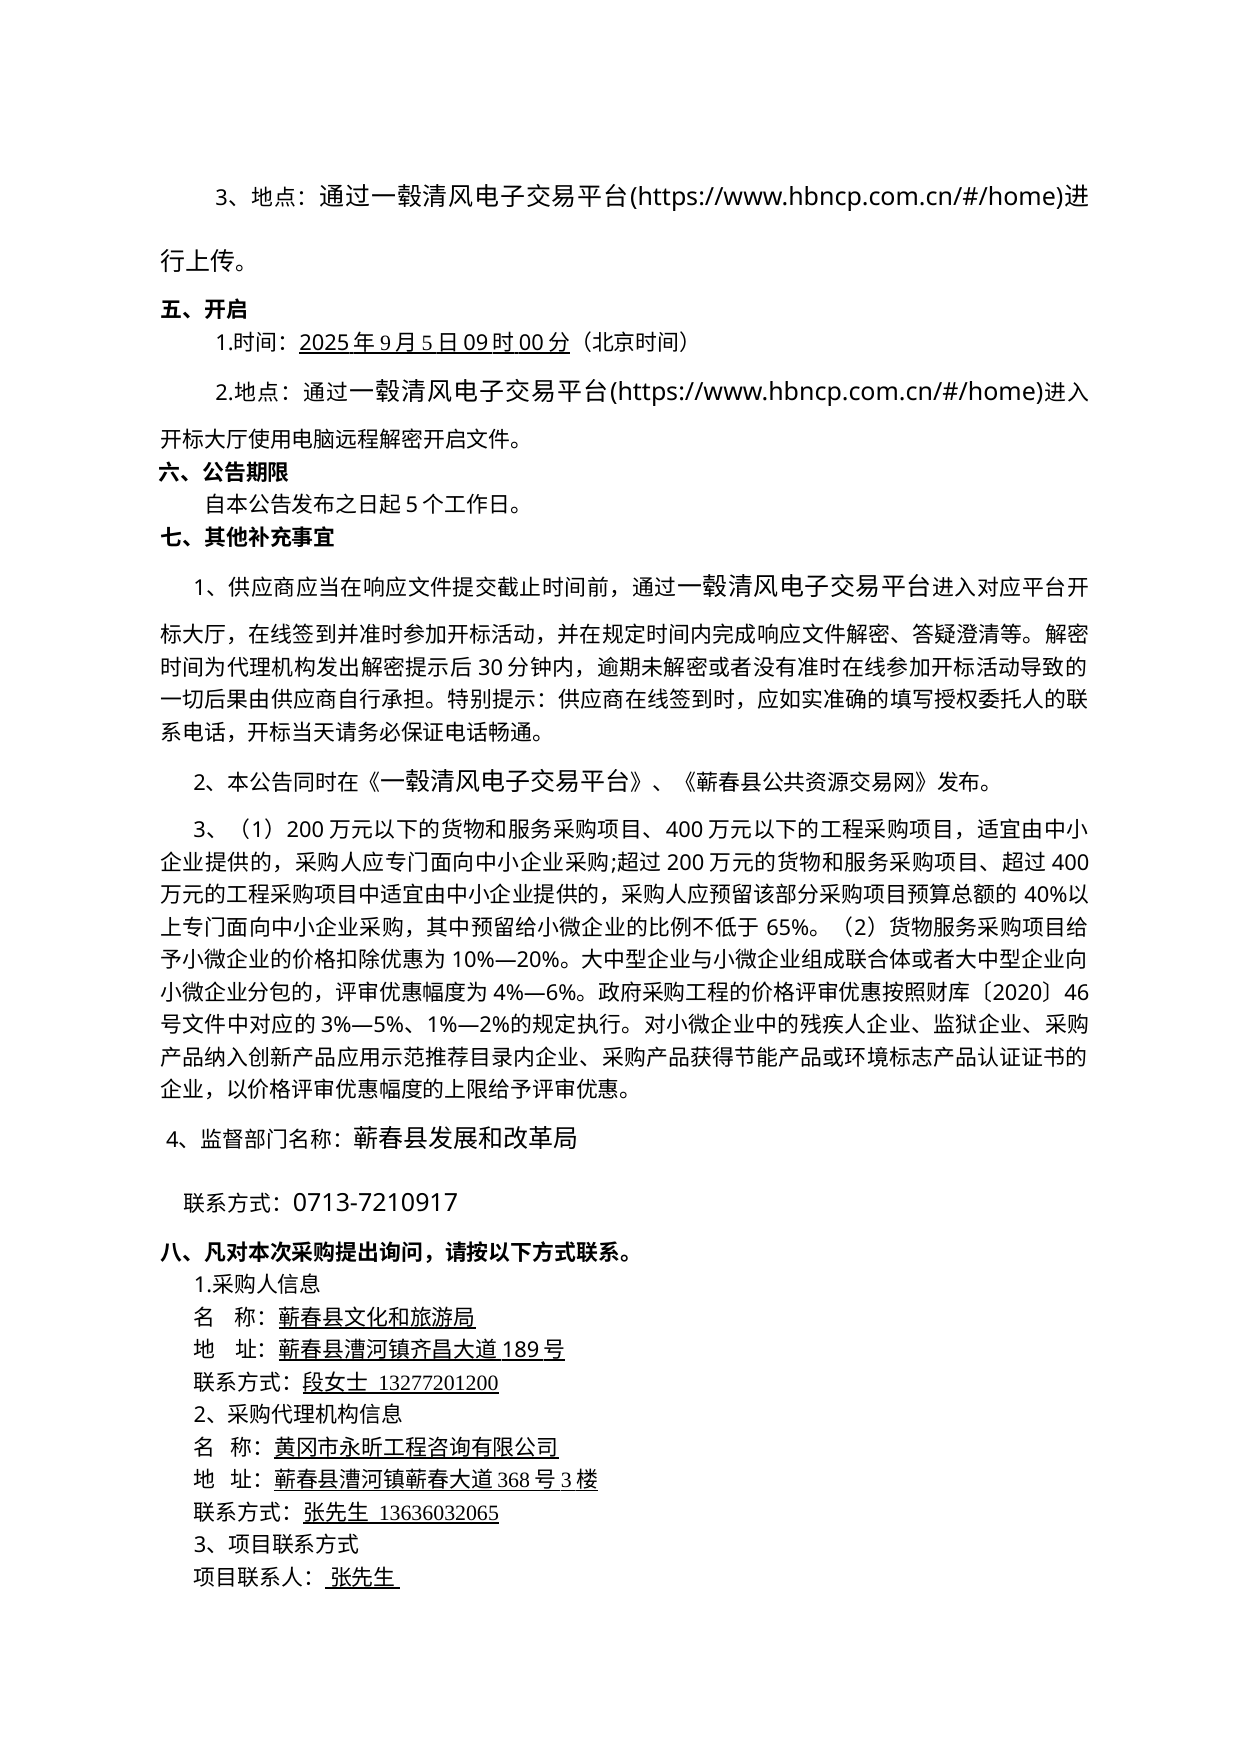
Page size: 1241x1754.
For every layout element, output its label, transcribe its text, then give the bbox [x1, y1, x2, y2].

text 地 址：蕲春县漕河镇齐昌大道189号 [160, 1332, 1089, 1364]
text 2、本公告同时在《一毂清风电子交易平台》、《蕲春县公共资源交易网》发布。 [160, 747, 1089, 812]
text 项目联系人： 张先生 [160, 1559, 1089, 1592]
text 联系方式：张先生 13636032065 [160, 1494, 1089, 1527]
text 2、采购代理机构信息 [160, 1397, 1089, 1429]
text 1.时间：2025年9月5日09时00分（北京时间） [160, 324, 1089, 357]
text 自本公告发布之日起5个工作日。 [160, 487, 1089, 519]
text 地 址：蕲春县漕河镇蕲春大道368号3楼 [160, 1462, 1089, 1494]
text 3、项目联系方式 [160, 1527, 1089, 1559]
text 七、其他补充事宜 [160, 519, 1089, 552]
text 名 称：蕲春县文化和旅游局 [160, 1299, 1089, 1332]
text 联系方式：0713-7210917 [160, 1169, 1089, 1234]
text 五、开启 [160, 292, 1089, 324]
text 联系方式：段女士 13277201200 [160, 1364, 1089, 1397]
text 名 称：黄冈市永昕工程咨询有限公司 [160, 1429, 1089, 1462]
text 1.采购人信息 [160, 1267, 1089, 1299]
text 4、监督部门名称：蕲春县发展和改革局 [160, 1104, 1089, 1169]
text 3、地点：通过一毂清风电子交易平台(https://www.hbncp.com.cn/#/home)进行上传。 [160, 162, 1089, 292]
text 1、供应商应当在响应文件提交截止时间前，通过一毂清风电子交易平台进入对应平台开标大厅，在线签到并准时参加开标活动，并在规定时间内完成响应文件解密、答疑澄清等。解密时间为代理机构发出解密提示后30分钟内，逾期未解密或者没有准时在线参加开标活动导致的一切后果由供应商自行承担。特别提示：供应商在线签到时，应如实准确的填写授权委托人的联系电话，开标当天请务必保证电话畅通。 [160, 552, 1089, 747]
text 八、凡对本次采购提出询问，请按以下方式联系。 [160, 1234, 1089, 1267]
text 六、公告期限 [158, 454, 1089, 487]
text 2.地点：通过一毂清风电子交易平台(https://www.hbncp.com.cn/#/home)进入开标大厅使用电脑远程解密开启文件。 [160, 357, 1089, 454]
text 3、（1）200万元以下的货物和服务采购项目、400万元以下的工程采购项目，适宜由中小企业提供的，采购人应专门面向中小企业采购;超过200万元的货物和服务采购项目、超过400万元的工程采购项目中适宜由中小企业提供的，采购人应预留该部分采购项目预算总额的40%以上专门面向中小企业采购，其中预留给小微企业的比例不低于65%。（2）货物服务采购项目给予小微企业的价格扣除优惠为10%—20%。大中型企业与小微企业组成联合体或者大中型企业向小微企业分包的，评审优惠幅度为4%—6%。政府采购工程的价格评审优惠按照财库〔2020〕46号文件中对应的3%—5%、1%—2%的规定执行。对小微企业中的残疾人企业、监狱企业、采购产品纳入创新产品应用示范推荐目录内企业、采购产品获得节能产品或环境标志产品认证证书的企业，以价格评审优惠幅度的上限给予评审优惠。 [160, 812, 1089, 1104]
